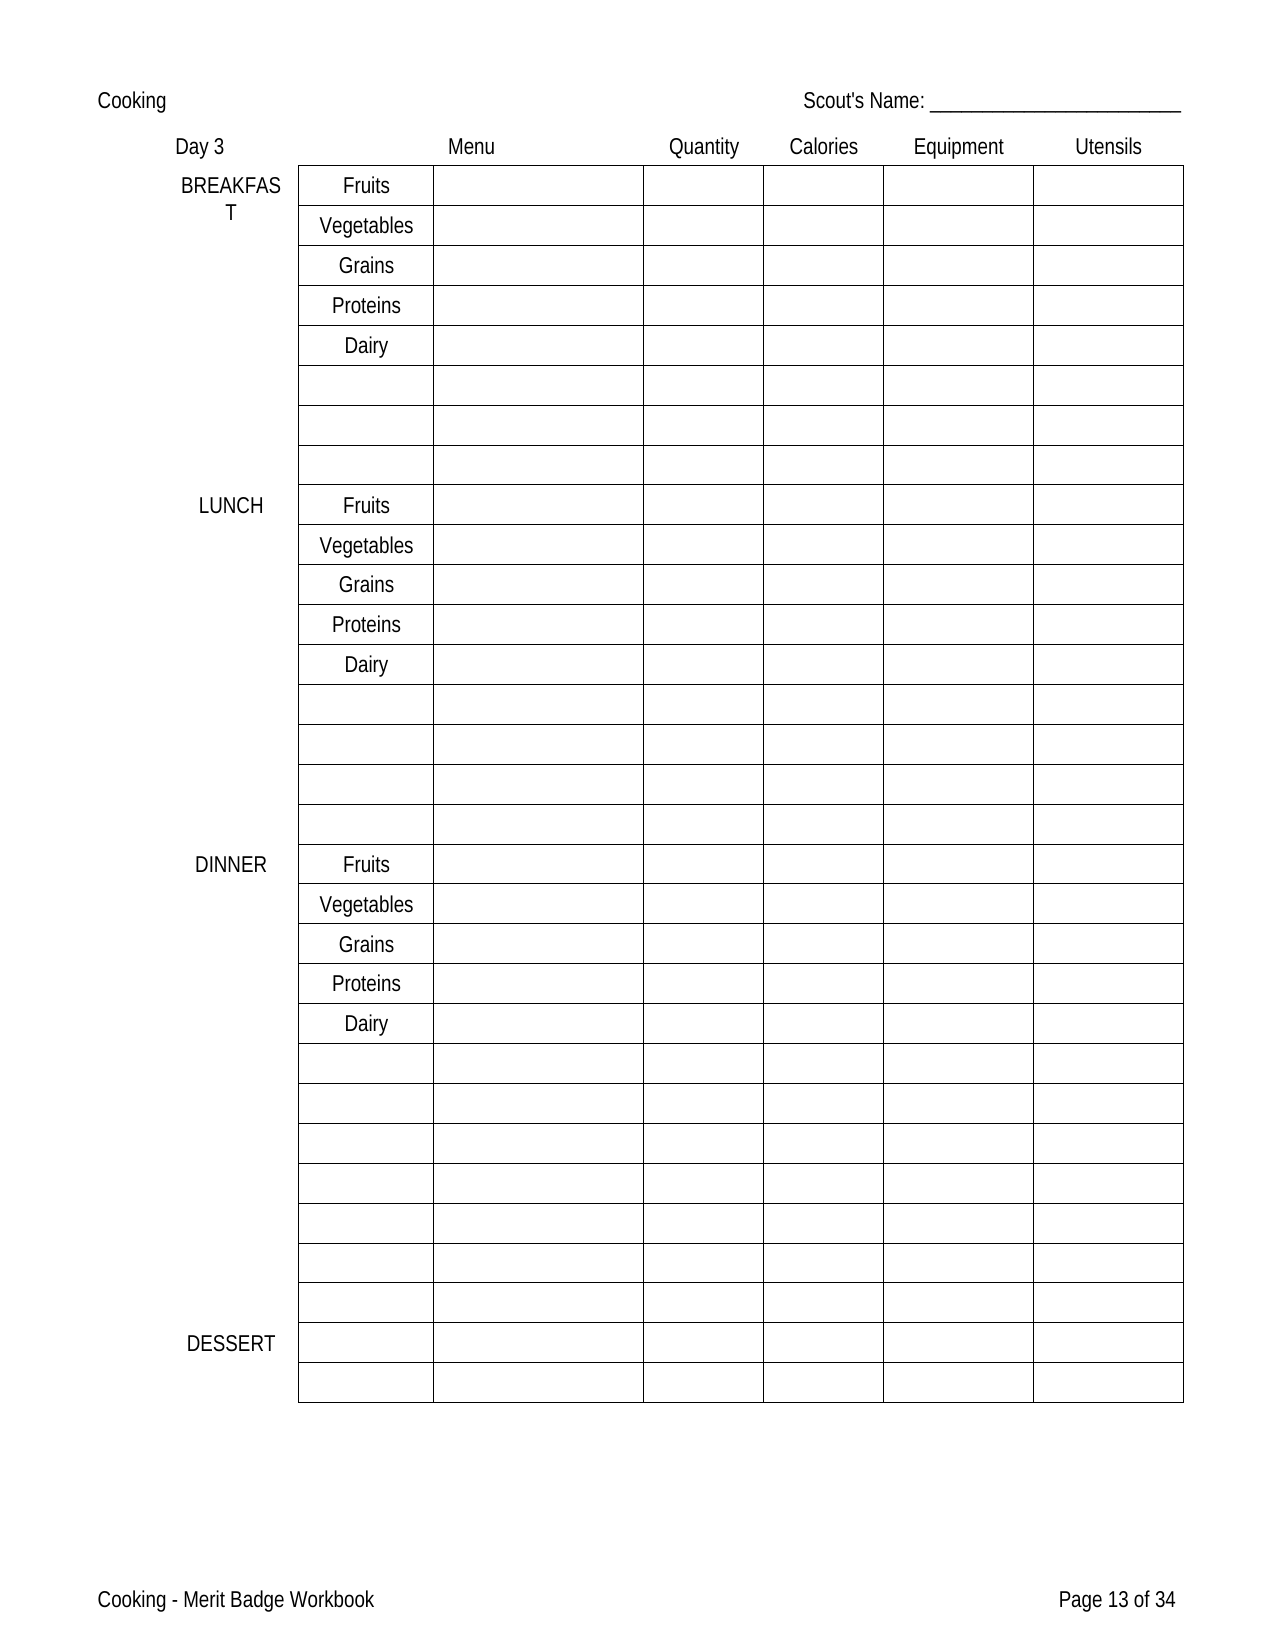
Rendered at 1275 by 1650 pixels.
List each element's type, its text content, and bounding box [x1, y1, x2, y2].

table_cell [1034, 565, 1183, 604]
table_cell [434, 446, 643, 484]
table_cell Grains [299, 924, 433, 963]
table_cell [644, 525, 763, 564]
table_cell Vegetables [299, 884, 433, 923]
table_cell [434, 645, 643, 684]
table_cell [884, 1004, 1033, 1043]
table_cell [764, 326, 883, 365]
table_cell [299, 1283, 433, 1322]
table_cell [644, 1164, 763, 1202]
table_cell [644, 924, 763, 963]
table_cell [644, 246, 763, 285]
table_cell [884, 1204, 1033, 1242]
table_header Quantity [644, 126, 764, 165]
table_cell [644, 326, 763, 365]
table_cell [1034, 645, 1183, 684]
table_cell Grains [299, 565, 433, 604]
table_cell [884, 725, 1033, 764]
table_cell [644, 366, 763, 404]
table_cell [434, 1004, 643, 1043]
table_cell [884, 1124, 1033, 1163]
table_cell [1034, 884, 1183, 923]
table_cell [644, 1323, 763, 1362]
table_cell Dairy [299, 645, 433, 684]
table_cell [434, 326, 643, 365]
table_cell [764, 884, 883, 923]
table_cell [1034, 1323, 1183, 1362]
table_cell [1034, 286, 1183, 325]
table_cell [644, 1004, 763, 1043]
table_cell [644, 1124, 763, 1163]
table_cell [299, 1363, 433, 1402]
table_cell [884, 206, 1033, 245]
table_cell [764, 286, 883, 325]
table_cell [644, 765, 763, 803]
table_cell [434, 884, 643, 923]
table_cell [1034, 485, 1183, 524]
table_cell [884, 605, 1033, 644]
table_cell [1034, 1004, 1183, 1043]
table_cell [644, 1244, 763, 1282]
table_cell [644, 845, 763, 883]
table_cell [1034, 1204, 1183, 1242]
table_header Utensils [1034, 126, 1183, 165]
table_cell [764, 1244, 883, 1282]
table_cell [434, 166, 643, 205]
table_cell [299, 765, 433, 803]
table_cell Fruits [299, 485, 433, 524]
table_cell [1034, 1044, 1183, 1083]
table_cell [434, 286, 643, 325]
table_cell [884, 884, 1033, 923]
table_cell LUNCH [163, 484, 298, 843]
table_cell [884, 964, 1033, 1003]
table_cell [434, 525, 643, 564]
table_cell [764, 1124, 883, 1163]
table_cell [644, 1204, 763, 1242]
table_cell [764, 924, 883, 963]
table_cell [1034, 446, 1183, 484]
table_cell DESSERT [163, 1322, 298, 1402]
table_cell [764, 845, 883, 883]
table_cell [434, 1244, 643, 1282]
table_cell [644, 1363, 763, 1402]
table_cell [299, 725, 433, 764]
table_cell [1034, 206, 1183, 245]
table_cell [644, 166, 763, 205]
table_cell [764, 1363, 883, 1402]
table_cell [884, 1244, 1033, 1282]
table_cell Proteins [299, 605, 433, 644]
table_cell [644, 206, 763, 245]
table_cell [299, 446, 433, 484]
table_cell [884, 446, 1033, 484]
table_cell Vegetables [299, 206, 433, 245]
table_cell [434, 1283, 643, 1322]
table_cell [1034, 1244, 1183, 1282]
table_cell [434, 1084, 643, 1123]
table_cell [1034, 805, 1183, 843]
table_cell [764, 605, 883, 644]
table_cell [884, 166, 1033, 205]
table_cell [764, 166, 883, 205]
table_cell [1034, 964, 1183, 1003]
table_cell [884, 485, 1033, 524]
table_cell [764, 765, 883, 803]
table_cell [644, 286, 763, 325]
table_cell [1034, 725, 1183, 764]
table_cell [644, 964, 763, 1003]
table_cell Proteins [299, 286, 433, 325]
table_header Day 3 [163, 126, 299, 165]
table_cell [644, 1283, 763, 1322]
table_cell Fruits [299, 166, 433, 205]
table_cell [884, 1323, 1033, 1362]
table_cell [299, 1244, 433, 1282]
table_cell [1034, 1084, 1183, 1123]
table_cell [764, 685, 883, 724]
table_cell [299, 1124, 433, 1163]
table_cell [1034, 765, 1183, 803]
table_cell [434, 1323, 643, 1362]
table_cell [434, 765, 643, 803]
table_cell [434, 964, 643, 1003]
table_cell [434, 924, 643, 963]
table_cell [764, 1084, 883, 1123]
table_cell [764, 1204, 883, 1242]
table_cell [884, 1044, 1033, 1083]
table_cell [434, 1204, 643, 1242]
table_cell [764, 406, 883, 444]
table_cell [884, 1363, 1033, 1402]
table_cell [644, 446, 763, 484]
table_cell [1034, 525, 1183, 564]
table_cell [299, 1044, 433, 1083]
table_cell [764, 1164, 883, 1202]
table_cell [299, 1323, 433, 1362]
table_header Calories [764, 126, 884, 165]
table_cell BREAKFAST [163, 165, 298, 484]
table_cell [1034, 166, 1183, 205]
table_cell [644, 645, 763, 684]
table_cell [884, 565, 1033, 604]
table_cell [644, 485, 763, 524]
table_header Menu [299, 126, 644, 165]
table_cell [1034, 924, 1183, 963]
table_cell [644, 1044, 763, 1083]
table_cell [884, 805, 1033, 843]
table_cell [764, 964, 883, 1003]
table_cell [884, 1283, 1033, 1322]
table_cell [884, 645, 1033, 684]
table_cell Fruits [299, 845, 433, 883]
table_cell [434, 605, 643, 644]
table_cell [764, 1044, 883, 1083]
table_cell [1034, 366, 1183, 404]
table_cell [299, 805, 433, 843]
table_cell [434, 206, 643, 245]
table_cell [764, 485, 883, 524]
table_cell [434, 246, 643, 285]
table_cell [299, 1204, 433, 1242]
table_cell [764, 446, 883, 484]
table_cell [764, 645, 883, 684]
table_cell [644, 685, 763, 724]
table_cell [884, 326, 1033, 365]
table_cell [764, 206, 883, 245]
table_cell [299, 366, 433, 404]
table_cell [434, 485, 643, 524]
table_cell [644, 1084, 763, 1123]
table_cell [884, 286, 1033, 325]
table_cell [299, 406, 433, 444]
table_cell [884, 845, 1033, 883]
table_cell [434, 845, 643, 883]
table_cell [644, 884, 763, 923]
table_cell [434, 366, 643, 404]
table_cell [884, 1164, 1033, 1202]
table_cell [884, 765, 1033, 803]
table_cell [434, 1164, 643, 1202]
table_cell [1034, 246, 1183, 285]
table_cell [434, 565, 643, 604]
table_cell [884, 924, 1033, 963]
table_cell [644, 605, 763, 644]
table_cell [764, 525, 883, 564]
table_cell [884, 406, 1033, 444]
table_cell [299, 1164, 433, 1202]
table_cell [764, 1283, 883, 1322]
table_cell [644, 805, 763, 843]
table_cell Vegetables [299, 525, 433, 564]
table_cell [299, 1084, 433, 1123]
table_cell [764, 1323, 883, 1362]
table_cell [1034, 1283, 1183, 1322]
table_cell [764, 366, 883, 404]
table_cell [434, 406, 643, 444]
table_cell [1034, 845, 1183, 883]
table_cell [1034, 406, 1183, 444]
table_cell [299, 685, 433, 724]
table_cell [434, 1363, 643, 1402]
table_cell [1034, 326, 1183, 365]
table_cell [434, 1124, 643, 1163]
table_cell [1034, 1164, 1183, 1202]
table_cell [884, 685, 1033, 724]
table_cell [764, 565, 883, 604]
table_cell Dairy [299, 1004, 433, 1043]
table_cell Grains [299, 246, 433, 285]
table_cell [434, 725, 643, 764]
table_cell [884, 246, 1033, 285]
table_cell Dairy [299, 326, 433, 365]
table_cell [644, 406, 763, 444]
table_cell DINNER [163, 844, 298, 1322]
table_cell [644, 565, 763, 604]
table_cell Proteins [299, 964, 433, 1003]
table_cell [884, 525, 1033, 564]
table_cell [1034, 1124, 1183, 1163]
table_header Equipment [884, 126, 1033, 165]
table_cell [884, 366, 1033, 404]
table_cell [1034, 685, 1183, 724]
table_cell [644, 725, 763, 764]
table_cell [434, 1044, 643, 1083]
table_cell [764, 725, 883, 764]
table_cell [1034, 1363, 1183, 1402]
table_cell [434, 685, 643, 724]
table_cell [764, 246, 883, 285]
table_cell [764, 805, 883, 843]
table_cell [1034, 605, 1183, 644]
table_cell [884, 1084, 1033, 1123]
table_cell [434, 805, 643, 843]
table_cell [764, 1004, 883, 1043]
